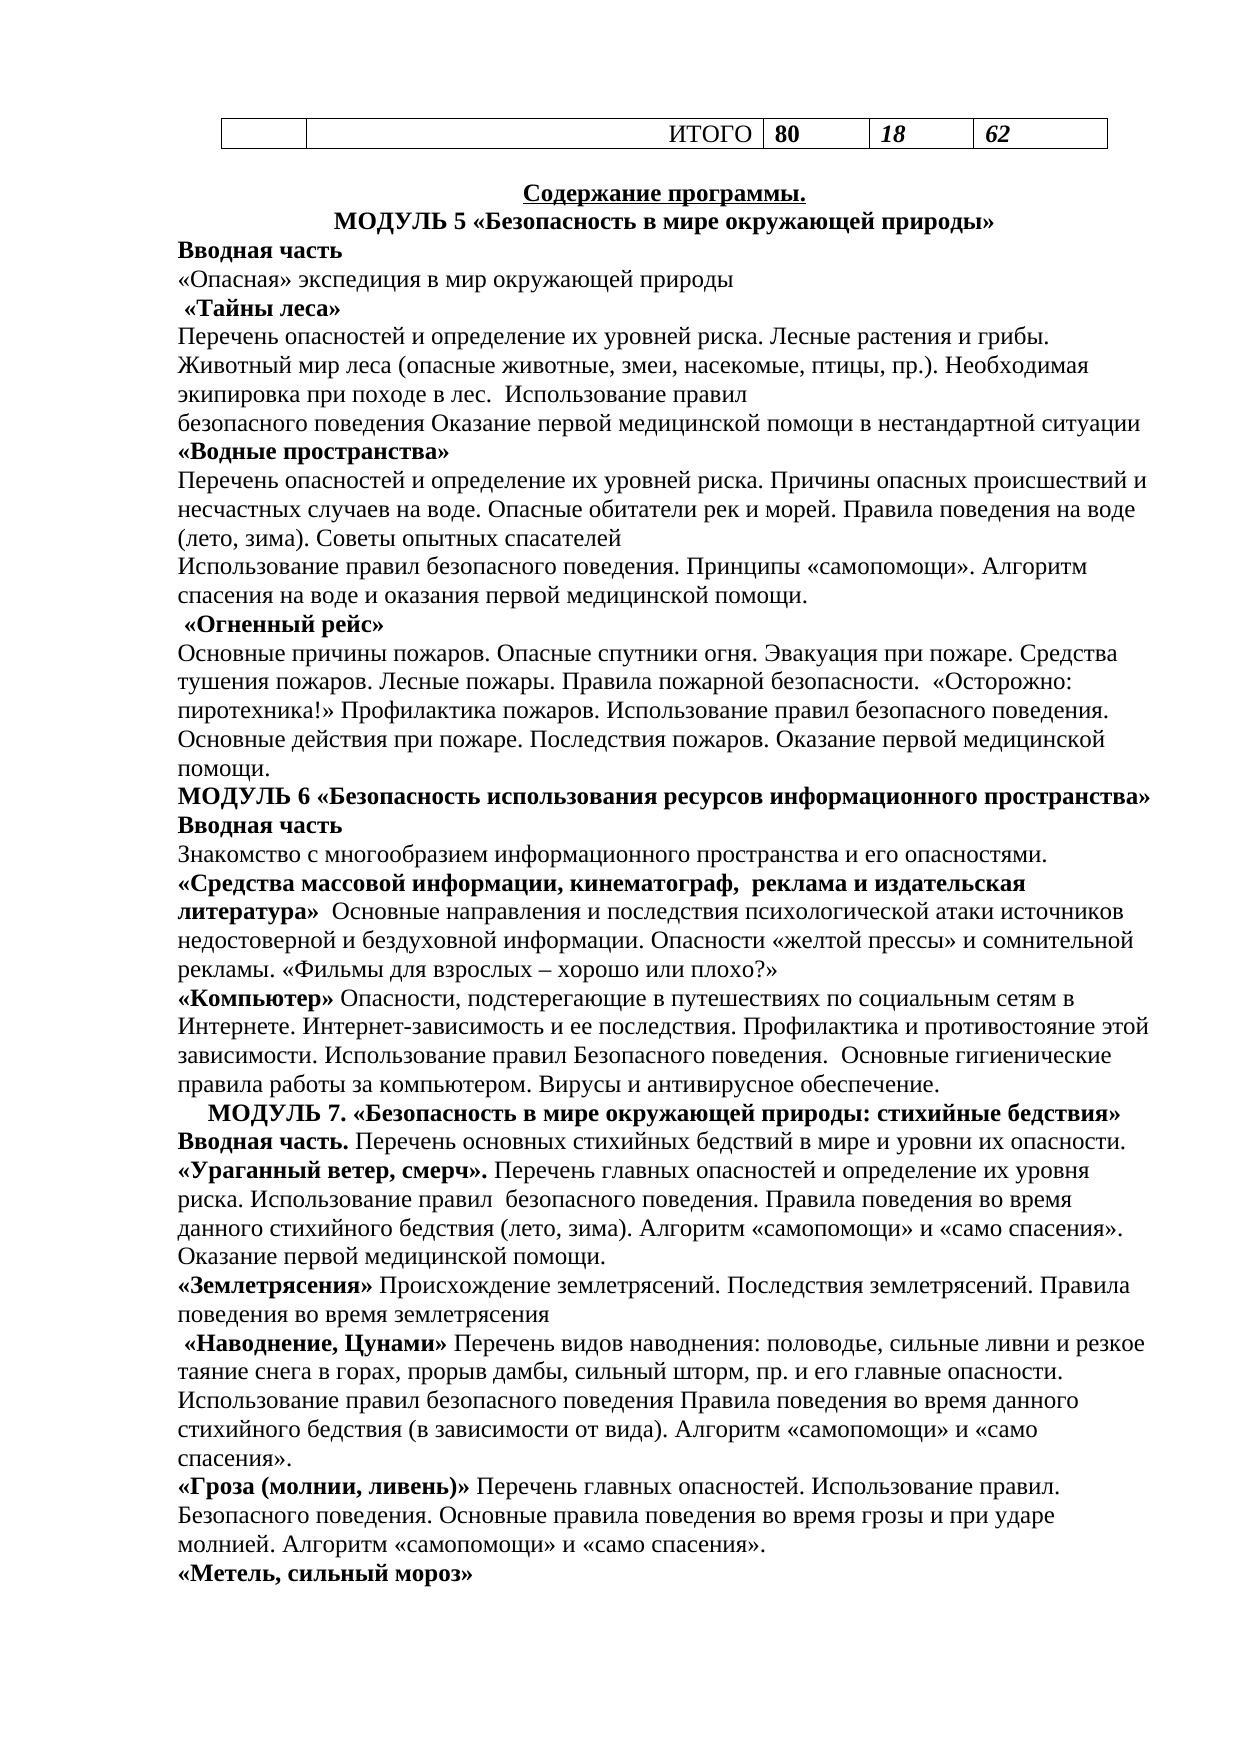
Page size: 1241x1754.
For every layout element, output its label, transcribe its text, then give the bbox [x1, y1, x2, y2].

text «Наводнение, Цунами» Перечень видов наводнения: половодье, сильные ливни и резкое таяние снега в горах, прорыв дамбы, сильный шторм, пр. и его главные опасности. Использование правил безопасного поведения Правила поведения во время данного стихийного бедствия (в зависимости от вида). Алгоритм «самопомощи» и «само спасения». [177, 1328, 1152, 1471]
text безопасного поведения Оказание первой медицинской помощи в нестандартной ситуации [177, 408, 1152, 436]
text МОДУЛЬ 5 «Безопасность в мире окружающей природы» [177, 206, 1152, 235]
text «Тайны леса» [177, 293, 1152, 321]
text Перечень опасностей и определение их уровней риска. Причины опасных происшествий и несчастных случаев на воде. Опасные обитатели рек и морей. Правила поведения на воде (лето, зима). Советы опытных спасателей [177, 465, 1152, 551]
table_cell [222, 119, 306, 148]
text Содержание программы. [177, 178, 1152, 206]
text Вводная часть [177, 235, 1152, 264]
text Перечень опасностей и определение их уровней риска. Лесные растения и грибы. Животный мир леса (опасные животные, змеи, насекомые, птицы, пр.). Необходимая экипировка при походе в лес. Использование правил [177, 321, 1152, 408]
text МОДУЛЬ 6 «Безопасность использования ресурсов информационного пространства» [177, 781, 1152, 810]
text «Метель, сильный мороз» [177, 1558, 1152, 1586]
text «Гроза (молнии, ливень)» Перечень главных опасностей. Использование правил. Безопасного поведения. Основные правила поведения во время грозы и при ударе молнией. Алгоритм «самопомощи» и «само спасения». [177, 1471, 1152, 1558]
table_cell 80 [764, 119, 869, 148]
text «Ураганный ветер, смерч». Перечень главных опасностей и определение их уровня риска. Использование правил безопасного поведения. Правила поведения во время данного стихийного бедствия (лето, зима). Алгоритм «самопомощи» и «само спасения». Оказание первой медицинской помощи. [177, 1155, 1152, 1270]
table_cell 62 [974, 119, 1107, 148]
text «Землетрясения» Происхождение землетрясений. Последствия землетрясений. Правила поведения во время землетрясения [177, 1270, 1152, 1328]
text «Опасная» экспедиция в мир окружающей природы [177, 264, 1152, 293]
text Знакомство с многообразием информационного пространства и его опасностями. [177, 839, 1152, 868]
table_cell ИТОГО [307, 119, 763, 148]
table_cell 18 [870, 119, 973, 148]
text «Компьютер» Опасности, подстерегающие в путешествиях по социальным сетям в Интернете. Интернет-зависимость и ее последствия. Профилактика и противостояние этой зависимости. Использование правил Безопасного поведения. Основные гигиенические правила работы за компьютером. Вирусы и антивирусное обеспечение. [177, 983, 1152, 1098]
text Основные причины пожаров. Опасные спутники огня. Эвакуация при пожаре. Средства тушения пожаров. Лесные пожары. Правила пожарной безопасности. «Осторожно: пиротехника!» Профилактика пожаров. Использование правил безопасного поведения. Основные действия при пожаре. Последствия пожаров. Оказание первой медицинской помощи. [177, 638, 1152, 781]
text МОДУЛЬ 7. «Безопасность в мире окружающей природы: стихийные бедствия» [177, 1098, 1152, 1126]
text Вводная часть. Перечень основных стихийных бедствий в мире и уровни их опасности. [177, 1126, 1152, 1155]
text «Огненный рейс» [177, 609, 1152, 638]
text «Средства массовой информации, кинематограф, реклама и издательская литература» Основные направления и последствия психологической атаки источников недостоверной и бездуховной информации. Опасности «желтой прессы» и сомнительной рекламы. «Фильмы для взрослых – хорошо или плохо?» [177, 868, 1152, 983]
text Использование правил безопасного поведения. Принципы «самопомощи». Алгоритм спасения на воде и оказания первой медицинской помощи. [177, 551, 1152, 609]
text Вводная часть [177, 810, 1152, 839]
text «Водные пространства» [177, 436, 1152, 465]
